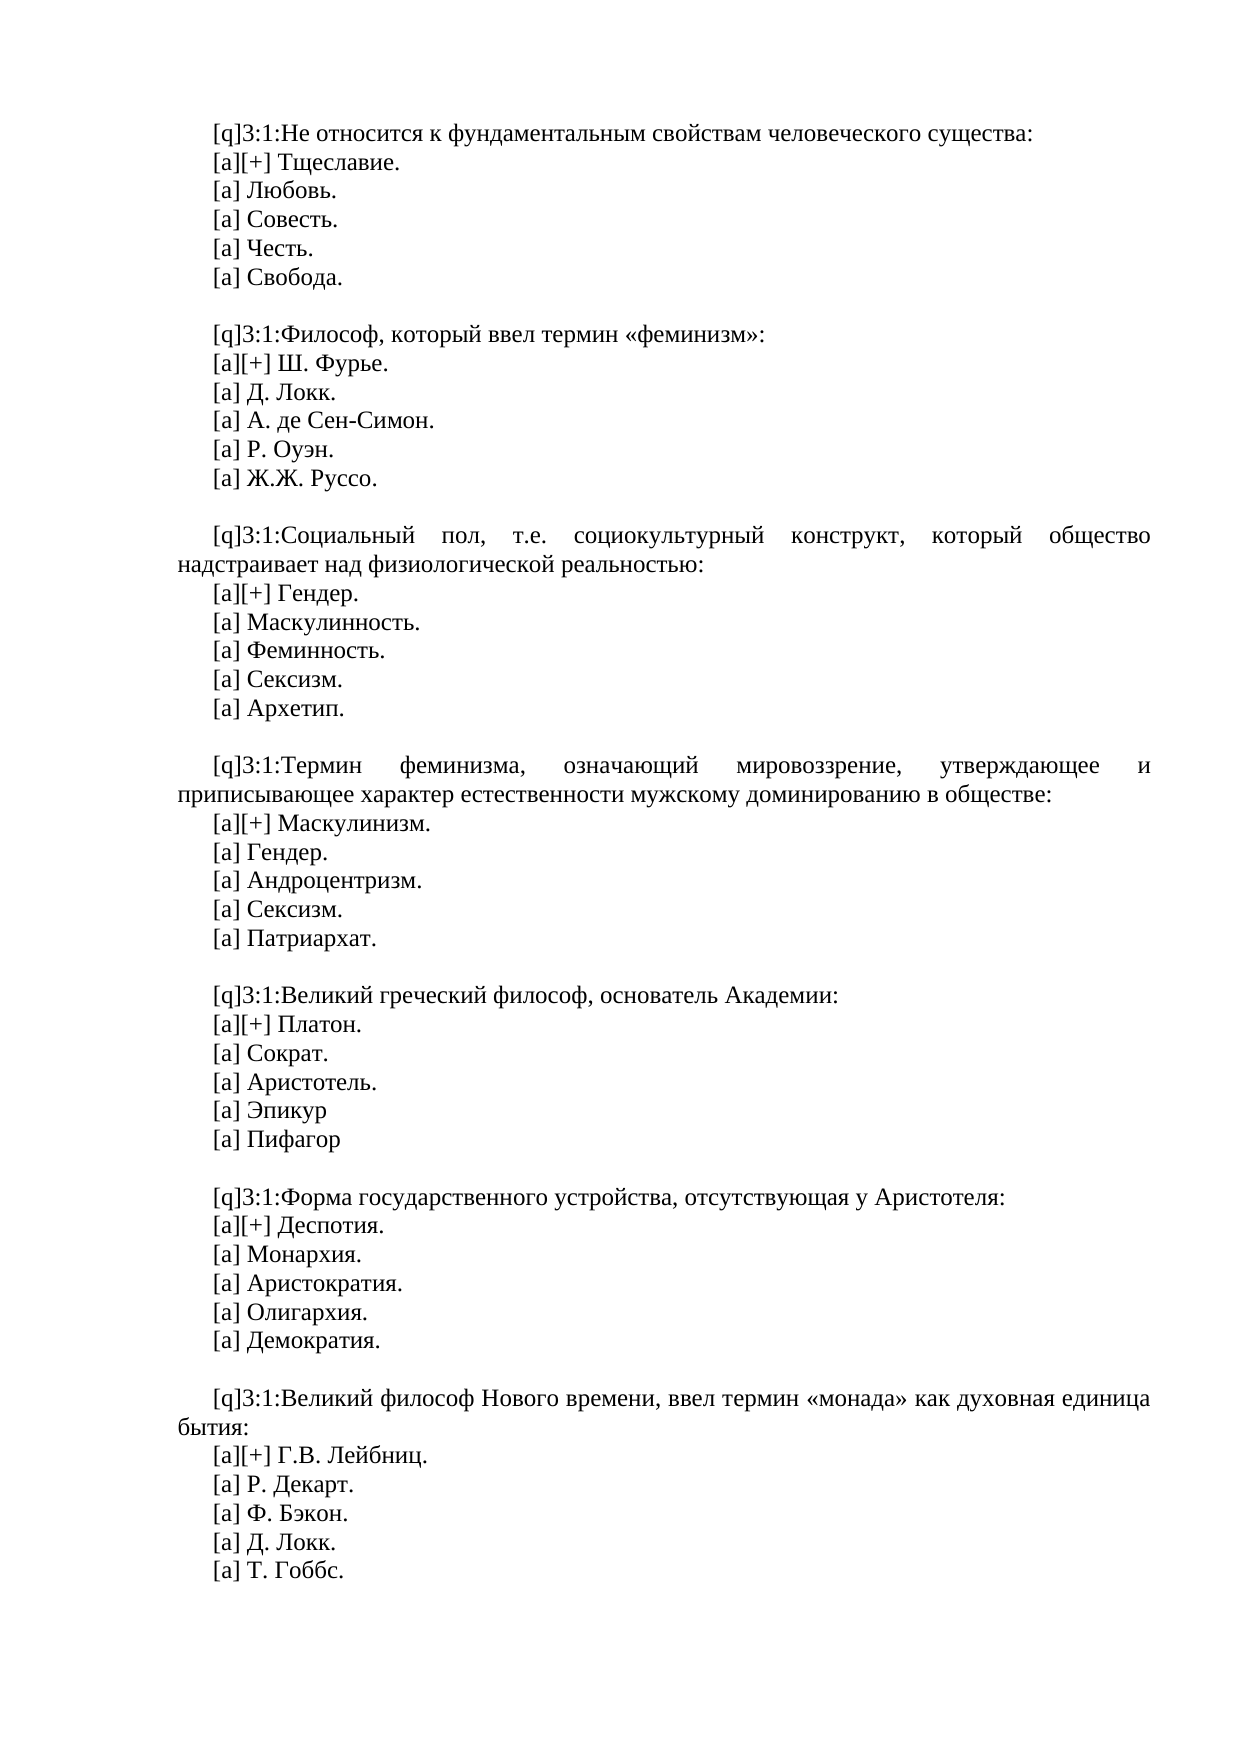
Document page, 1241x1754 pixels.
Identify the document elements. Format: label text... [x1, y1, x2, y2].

text [a][+] Г.В. Лейбниц. [177, 1441, 1152, 1469]
text [a] Феминность. [177, 636, 1152, 664]
text [a] Р. Оуэн. [177, 434, 1152, 463]
text [a] Сексизм. [177, 894, 1152, 923]
text [a] Гендер. [177, 837, 1152, 866]
text [a] А. де Сен-Симон. [177, 406, 1152, 434]
text [a] Р. Декарт. [177, 1469, 1152, 1498]
text [a][+] Деспотия. [177, 1211, 1152, 1239]
text [q]3:1:Не относится к фундаментальным свойствам человеческого существа: [177, 118, 1152, 147]
text [a] Ф. Бэкон. [177, 1498, 1152, 1527]
text [a] Андроцентризм. [177, 866, 1152, 894]
text [a] Патриархат. [177, 923, 1152, 952]
text [a][+] Гендер. [177, 578, 1152, 607]
text [a][+] Платон. [177, 1009, 1152, 1038]
text [a] Сексизм. [177, 664, 1152, 693]
text [a] Эпикур [177, 1096, 1152, 1124]
text [a] Честь. [177, 233, 1152, 262]
text [a] Совесть. [177, 204, 1152, 233]
text [a][+] Ш. Фурье. [177, 348, 1152, 377]
text [a] Аристотель. [177, 1067, 1152, 1096]
text [a] Ж.Ж. Руссо. [177, 463, 1152, 492]
text [a][+] Маскулинизм. [177, 808, 1152, 837]
text [q]3:1:Философ, который ввел термин «феминизм»: [177, 319, 1152, 348]
text [a] Любовь. [177, 176, 1152, 204]
text [q]3:1:Форма государственного устройства, отсутствующая у Аристотеля: [177, 1182, 1152, 1211]
text [a] Маскулинность. [177, 607, 1152, 636]
text [a] Аристократия. [177, 1268, 1152, 1297]
text [a] Д. Локк. [177, 377, 1152, 406]
text [q]3:1:Социальный пол, т.е. социокультурный конструкт, который общество надстраивает над физиологической реальностью: [177, 521, 1152, 578]
text [a] Олигархия. [177, 1297, 1152, 1326]
text [q]3:1:Термин феминизма, означающий мировоззрение, утверждающее и приписывающее характер естественности мужскому доминированию в обществе: [177, 751, 1152, 808]
text [a] Пифагор [177, 1124, 1152, 1153]
text [a] Архетип. [177, 693, 1152, 722]
text [a] Т. Гоббс. [177, 1556, 1152, 1584]
text [a] Свобода. [177, 262, 1152, 291]
text [a] Монархия. [177, 1239, 1152, 1268]
text [a] Демократия. [177, 1326, 1152, 1354]
text [a] Сократ. [177, 1038, 1152, 1067]
text [q]3:1:Великий философ Нового времени, ввел термин «монада» как духовная единица бытия: [177, 1383, 1152, 1441]
text [a][+] Тщеславие. [177, 147, 1152, 176]
text [a] Д. Локк. [177, 1527, 1152, 1556]
text [q]3:1:Великий греческий философ, основатель Академии: [177, 981, 1152, 1009]
